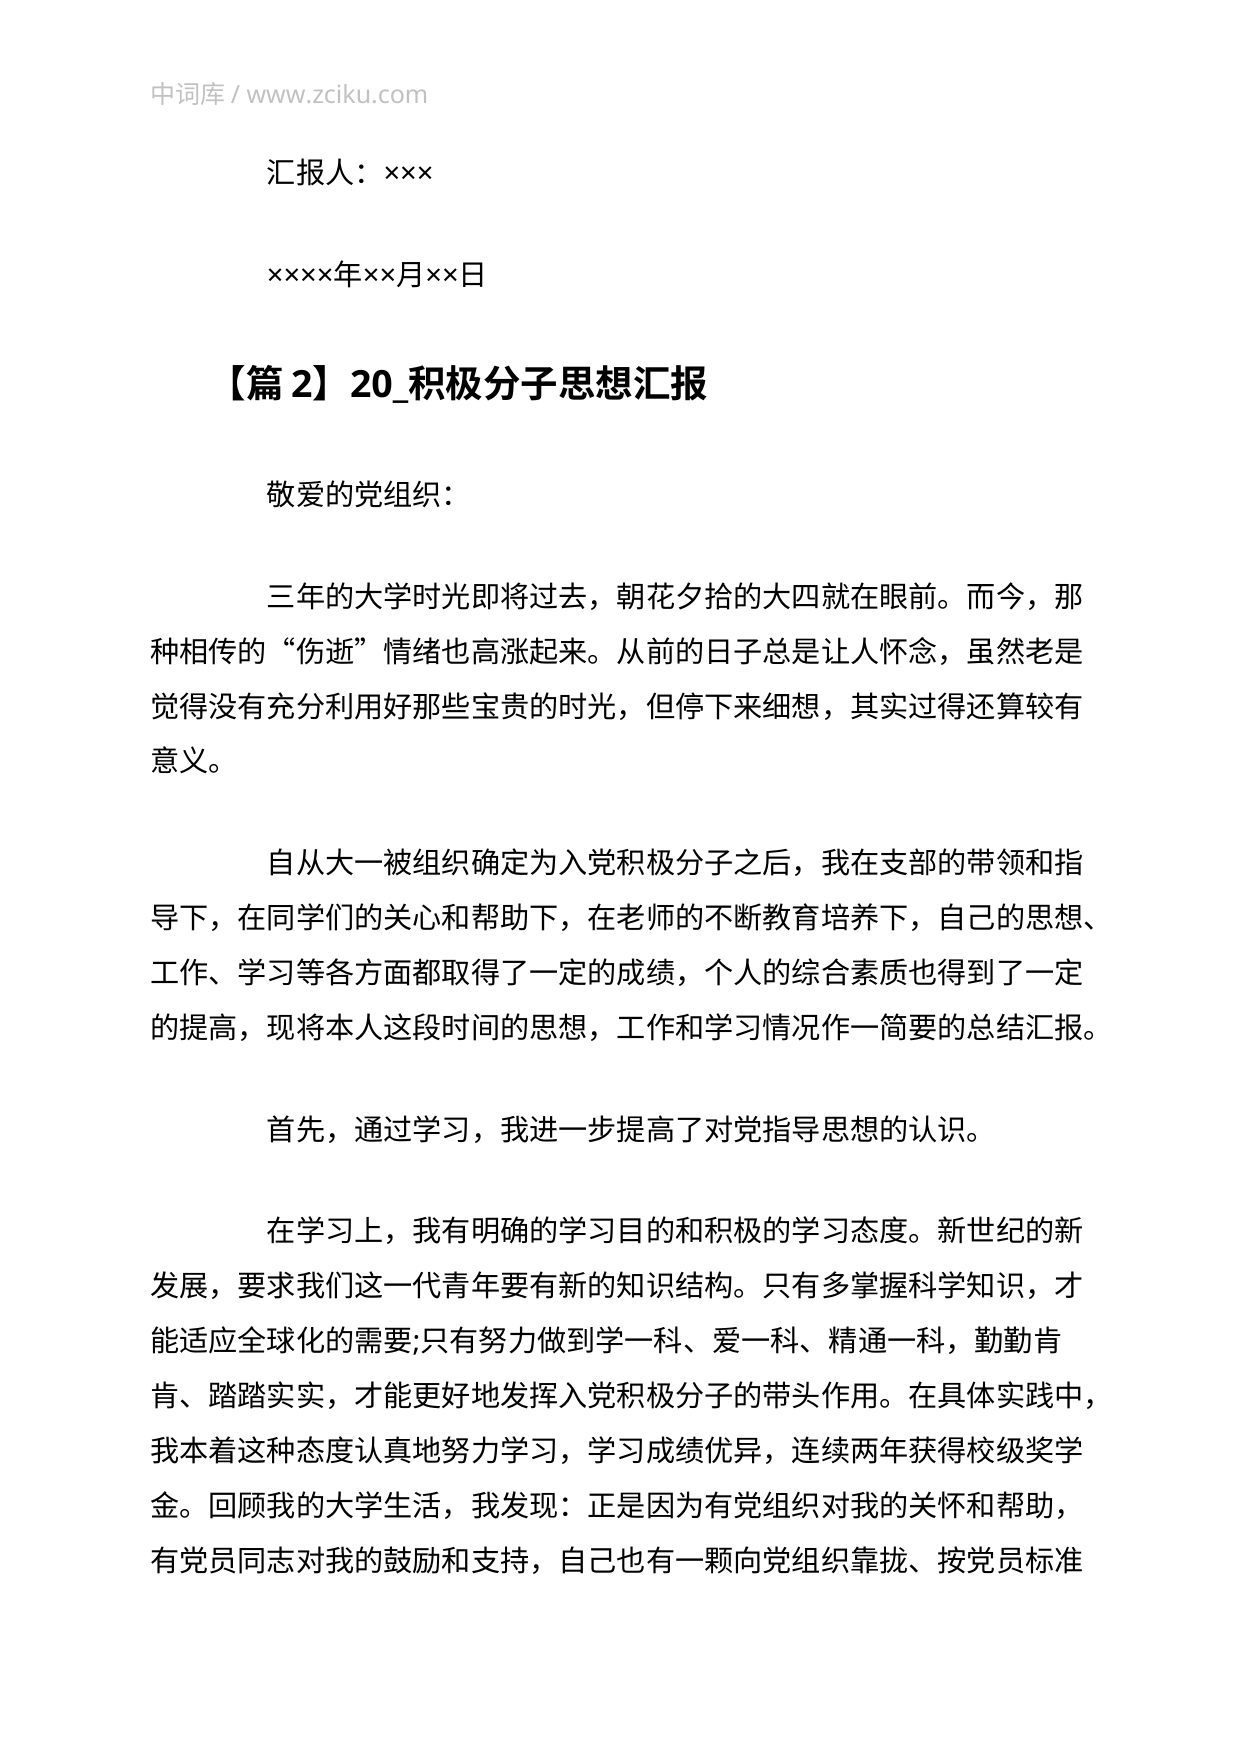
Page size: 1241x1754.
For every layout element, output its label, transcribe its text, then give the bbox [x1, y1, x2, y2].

text 首先，通过学习，我进一步提高了对党指导思想的认识。 [150, 1106, 1090, 1148]
text 自从大一被组织确定为入党积极分子之后，我在支部的带领和指导下，在同学们的关心和帮助下，在老师的不断教育培养下，自己的思想、工作、学习等各方面都取得了一定的成绩，个人的综合素质也得到了一定的提高，现将本人这段时间的思想，工作和学习情况作一简要的总结汇报。 [150, 840, 1090, 1047]
text 三年的大学时光即将过去，朝花夕拾的大四就在眼前。而今，那种相传的“伤逝”情绪也高涨起来。从前的日子总是让人怀念，虽然老是觉得没有充分利用好那些宝贵的时光，但停下来细想，其实过得还算较有意义。 [150, 573, 1090, 780]
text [150, 1208, 1090, 1580]
text ××××年××月××日 [150, 252, 1090, 294]
text 【篇2】20_积极分子思想汇报 [150, 354, 1090, 408]
text 汇报人：××× [150, 150, 1090, 192]
text 敬爱的党组织： [150, 472, 1090, 514]
